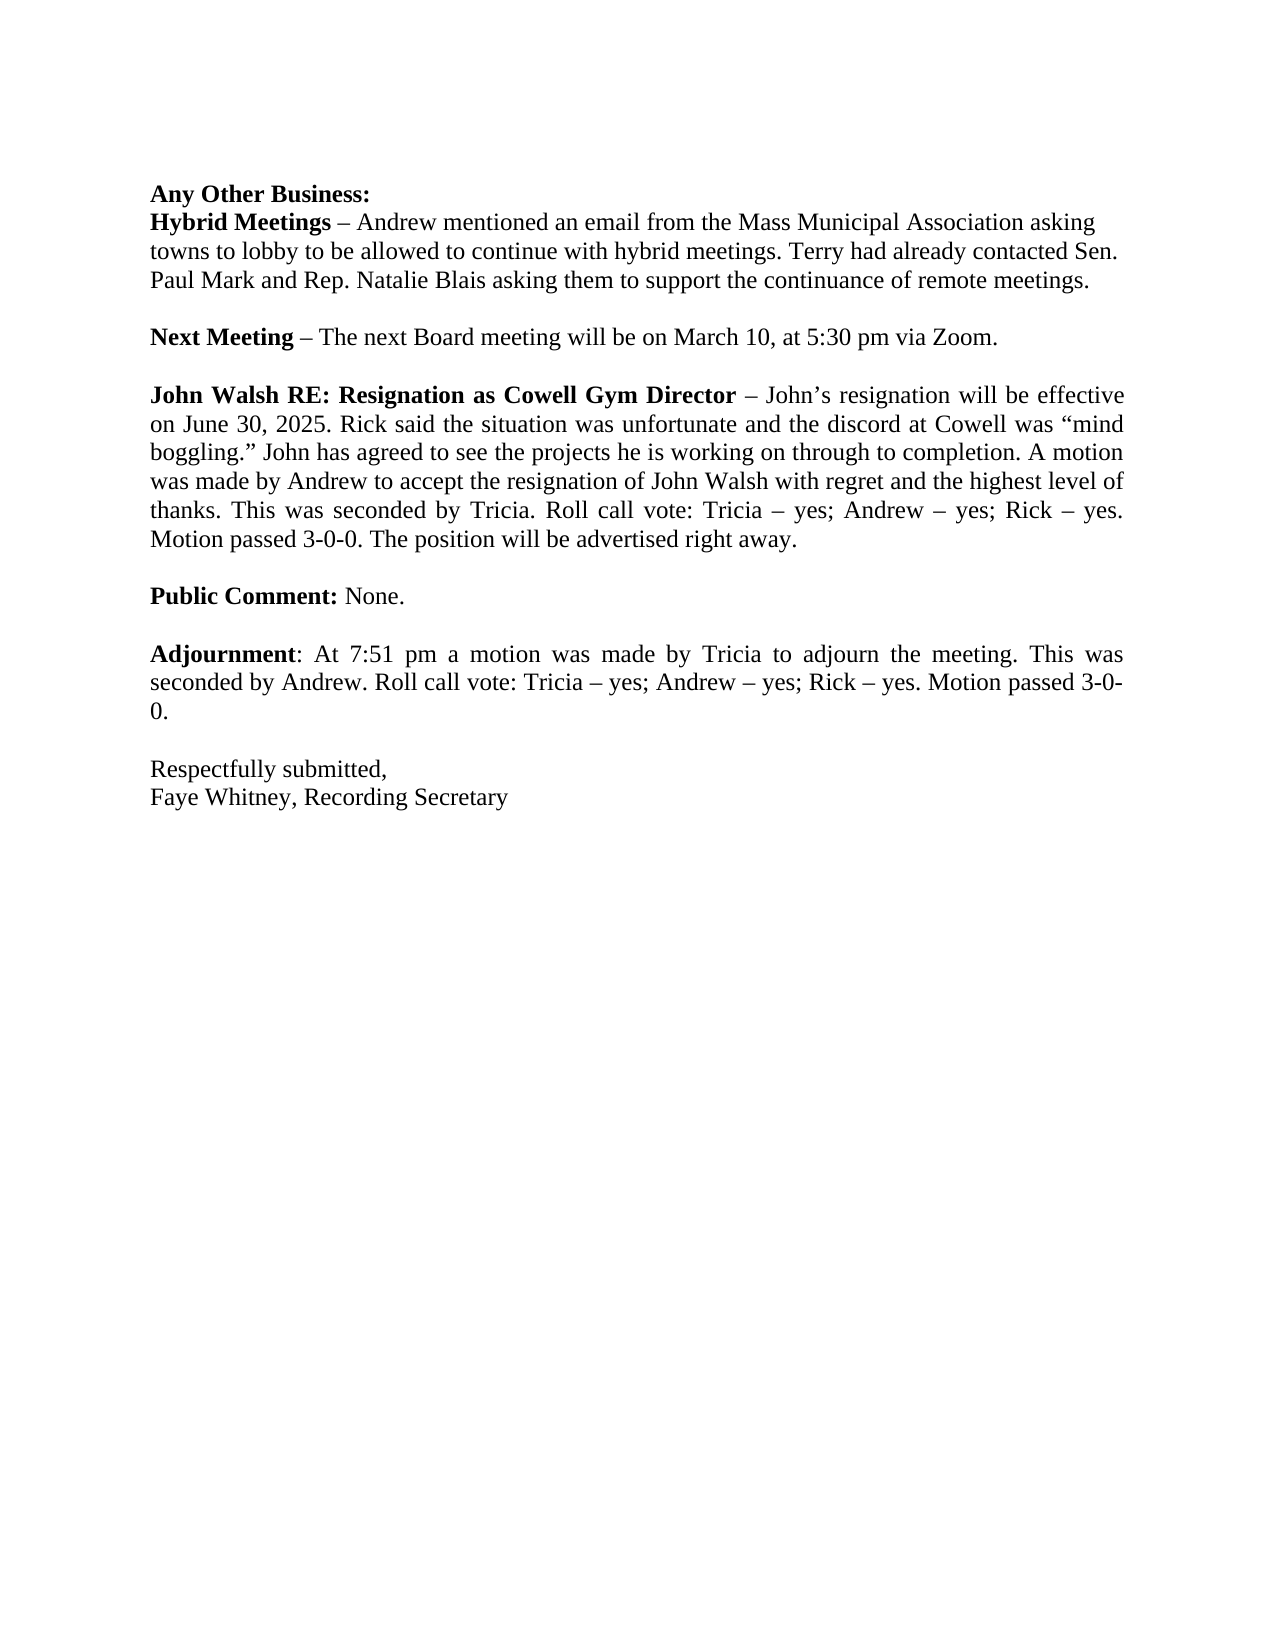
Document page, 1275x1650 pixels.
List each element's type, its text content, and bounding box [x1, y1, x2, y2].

text Next Meeting – The next Board meeting will be on March 10, at 5:30 pm via Zoom. [150, 322, 1125, 351]
text Public Comment: None. [150, 581, 1125, 610]
text Respectfully submitted, [150, 754, 1125, 782]
text Adjournment: At 7:51 pm a motion was made by Tricia to adjourn the meeting. This was seconded by Andrew. Roll call vote: Tricia – yes; Andrew – yes; Rick – yes. Motion passed 3-0-0. [150, 639, 1125, 725]
text Any Other Business: [150, 179, 1125, 207]
text John Walsh RE: Resignation as Cowell Gym Director – John’s resignation will be effective on June 30, 2025. Rick said the situation was unfortunate and the discord at Cowell was “mind boggling.” John has agreed to see the projects he is working on through to completion. A motion was made by Andrew to accept the resignation of John Walsh with regret and the highest level of thanks. This was seconded by Tricia. Roll call vote: Tricia – yes; Andrew – yes; Rick – yes. Motion passed 3-0-0. The position will be advertised right away. [150, 380, 1125, 552]
text Hybrid Meetings – Andrew mentioned an email from the Mass Municipal Association asking towns to lobby to be allowed to continue with hybrid meetings. Terry had already contacted Sen. Paul Mark and Rep. Natalie Blais asking them to support the continuance of remote meetings. [150, 207, 1125, 294]
text Faye Whitney, Recording Secretary [150, 782, 1125, 811]
